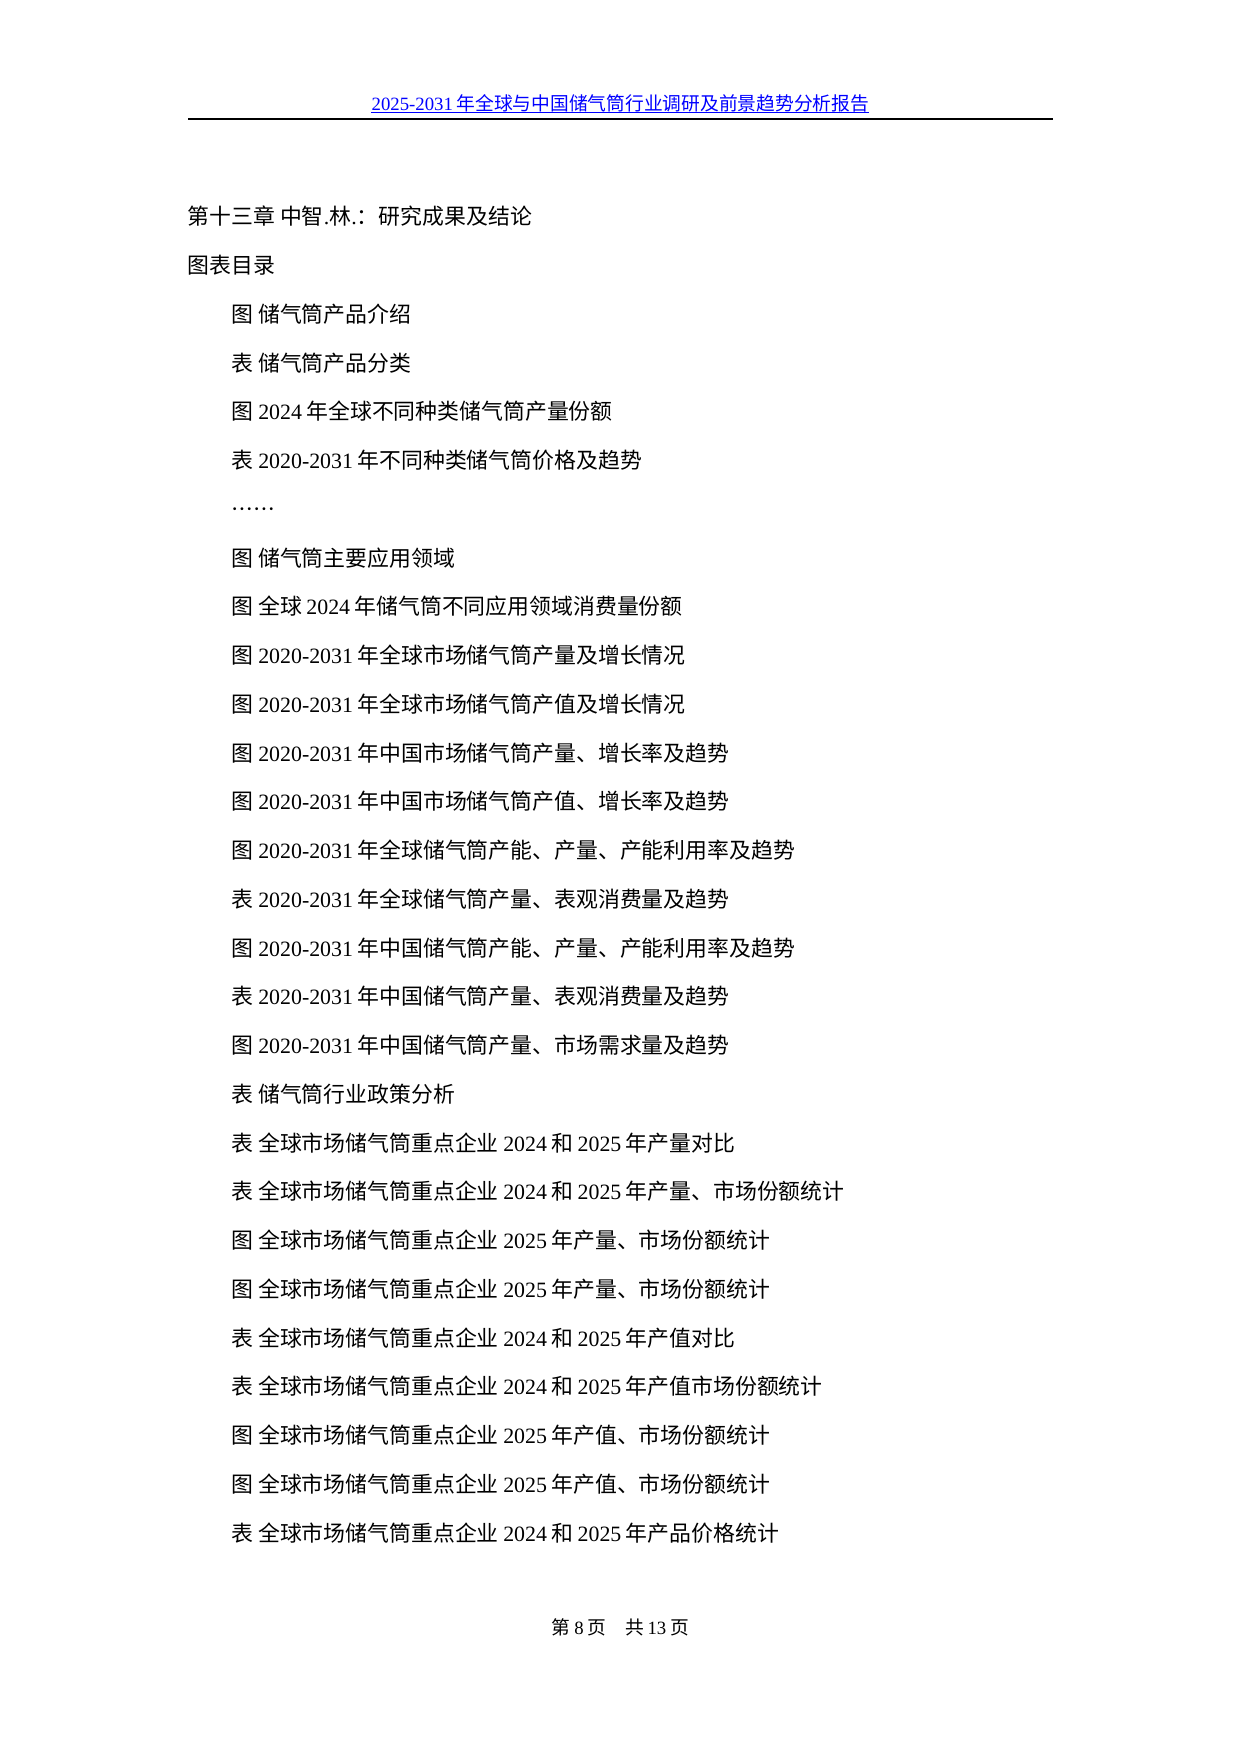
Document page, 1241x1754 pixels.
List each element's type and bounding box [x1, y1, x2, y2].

text [187, 150, 1053, 1548]
